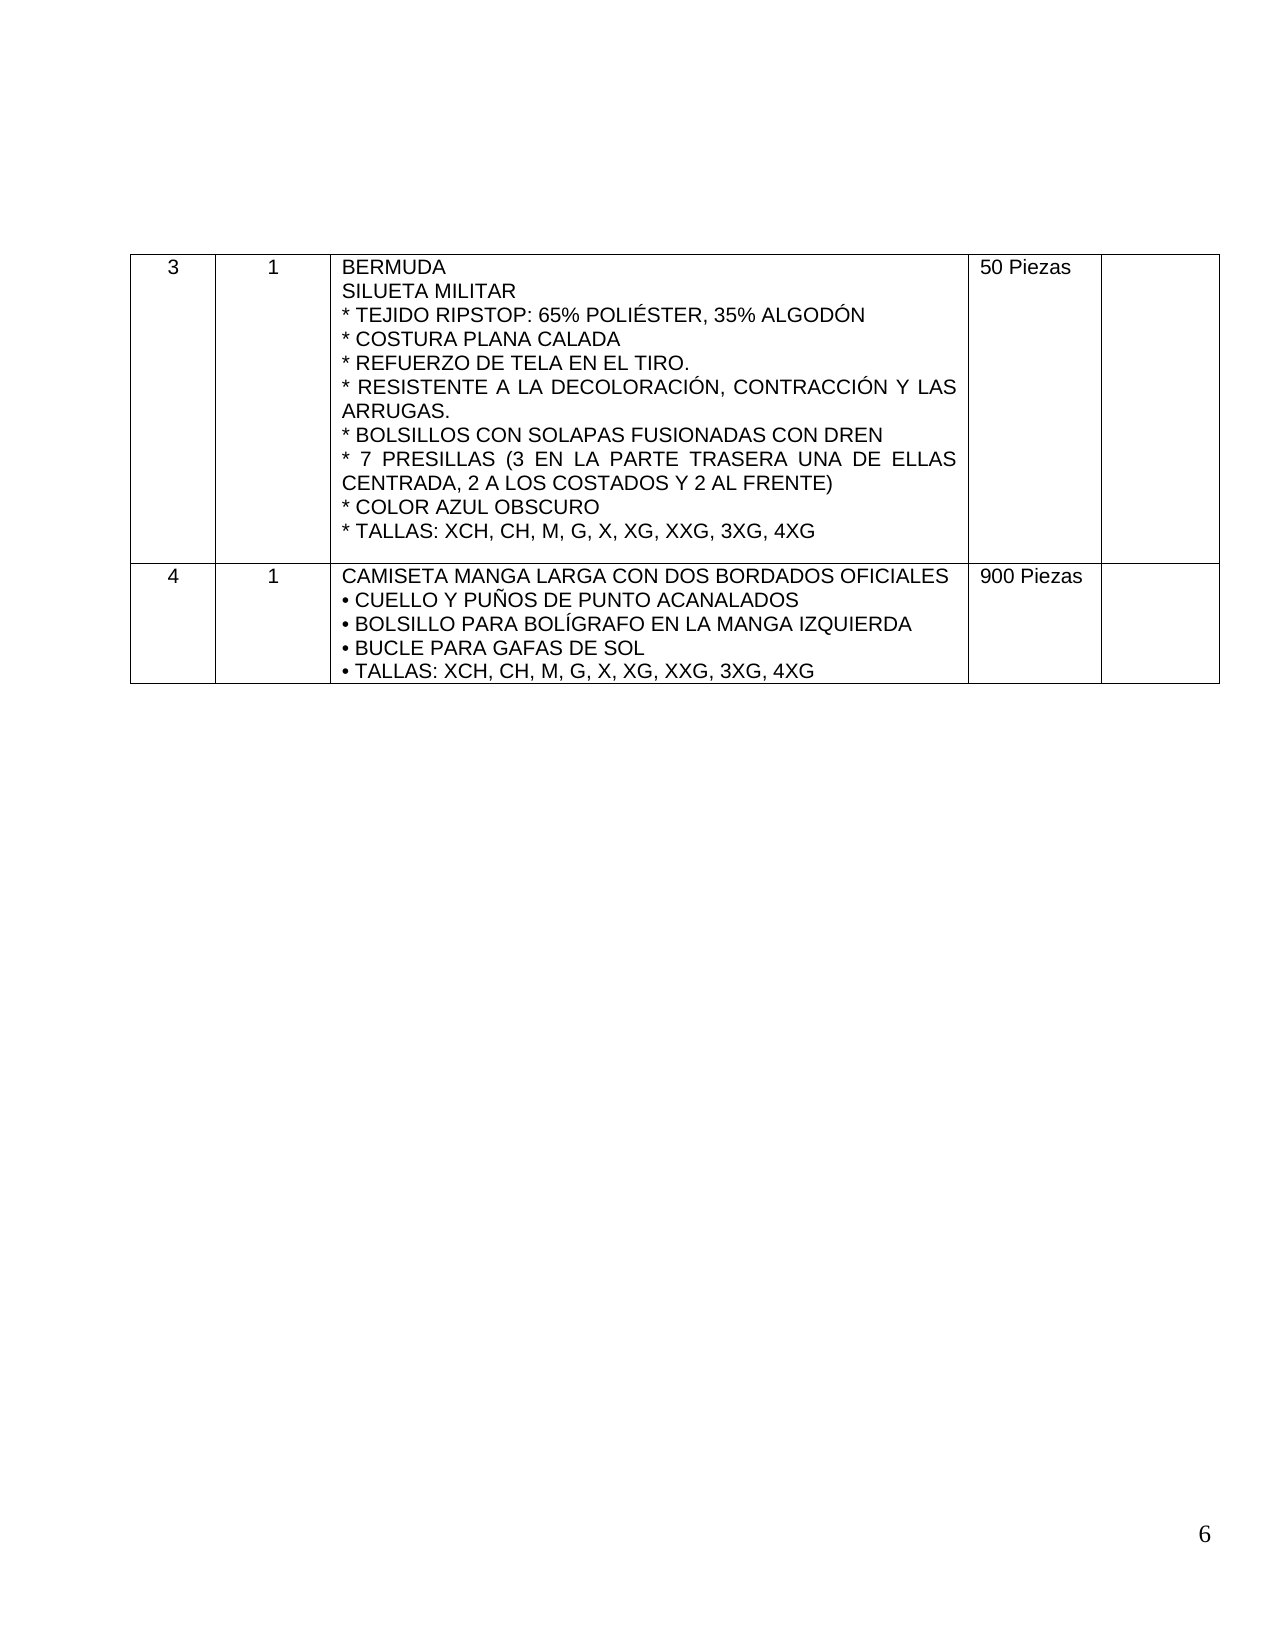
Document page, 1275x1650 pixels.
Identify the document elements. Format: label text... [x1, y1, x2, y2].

table_cell 4 [131, 564, 215, 683]
table_cell 3 [131, 255, 215, 562]
table_cell 50 Piezas [969, 255, 1101, 562]
table_cell 1 [216, 255, 330, 562]
table_cell [1102, 255, 1219, 562]
table_cell 1 [216, 564, 330, 683]
table_cell CAMISETA MANGA LARGA CON DOS BORDADOS OFICIALES • CUELLO Y PUÑOS DE PUNTO ACANALADOS • BOLSILLO PARA BOLÍGRAFO EN LA MANGA IZQUIERDA • BUCLE PARA GAFAS DE SOL • TALLAS: XCH, CH, M, G, X, XG, XXG, 3XG, 4XG [331, 564, 968, 683]
table_cell 900 Piezas [969, 564, 1101, 683]
table_cell BERMUDA SILUETA MILITAR * TEJIDO RIPSTOP: 65% POLIÉSTER, 35% ALGODÓN * COSTURA PLANA CALADA * REFUERZO DE TELA EN EL TIRO. * RESISTENTE A LA DECOLORACIÓN, CONTRACCIÓN Y LAS ARRUGAS. * BOLSILLOS CON SOLAPAS FUSIONADAS CON DREN * 7 PRESILLAS (3 EN LA PARTE TRASERA UNA DE ELLAS CENTRADA, 2 A LOS COSTADOS Y 2 AL FRENTE) * COLOR AZUL OBSCURO * TALLAS: XCH, CH, M, G, X, XG, XXG, 3XG, 4XG [331, 255, 968, 562]
table_cell [1102, 564, 1219, 683]
